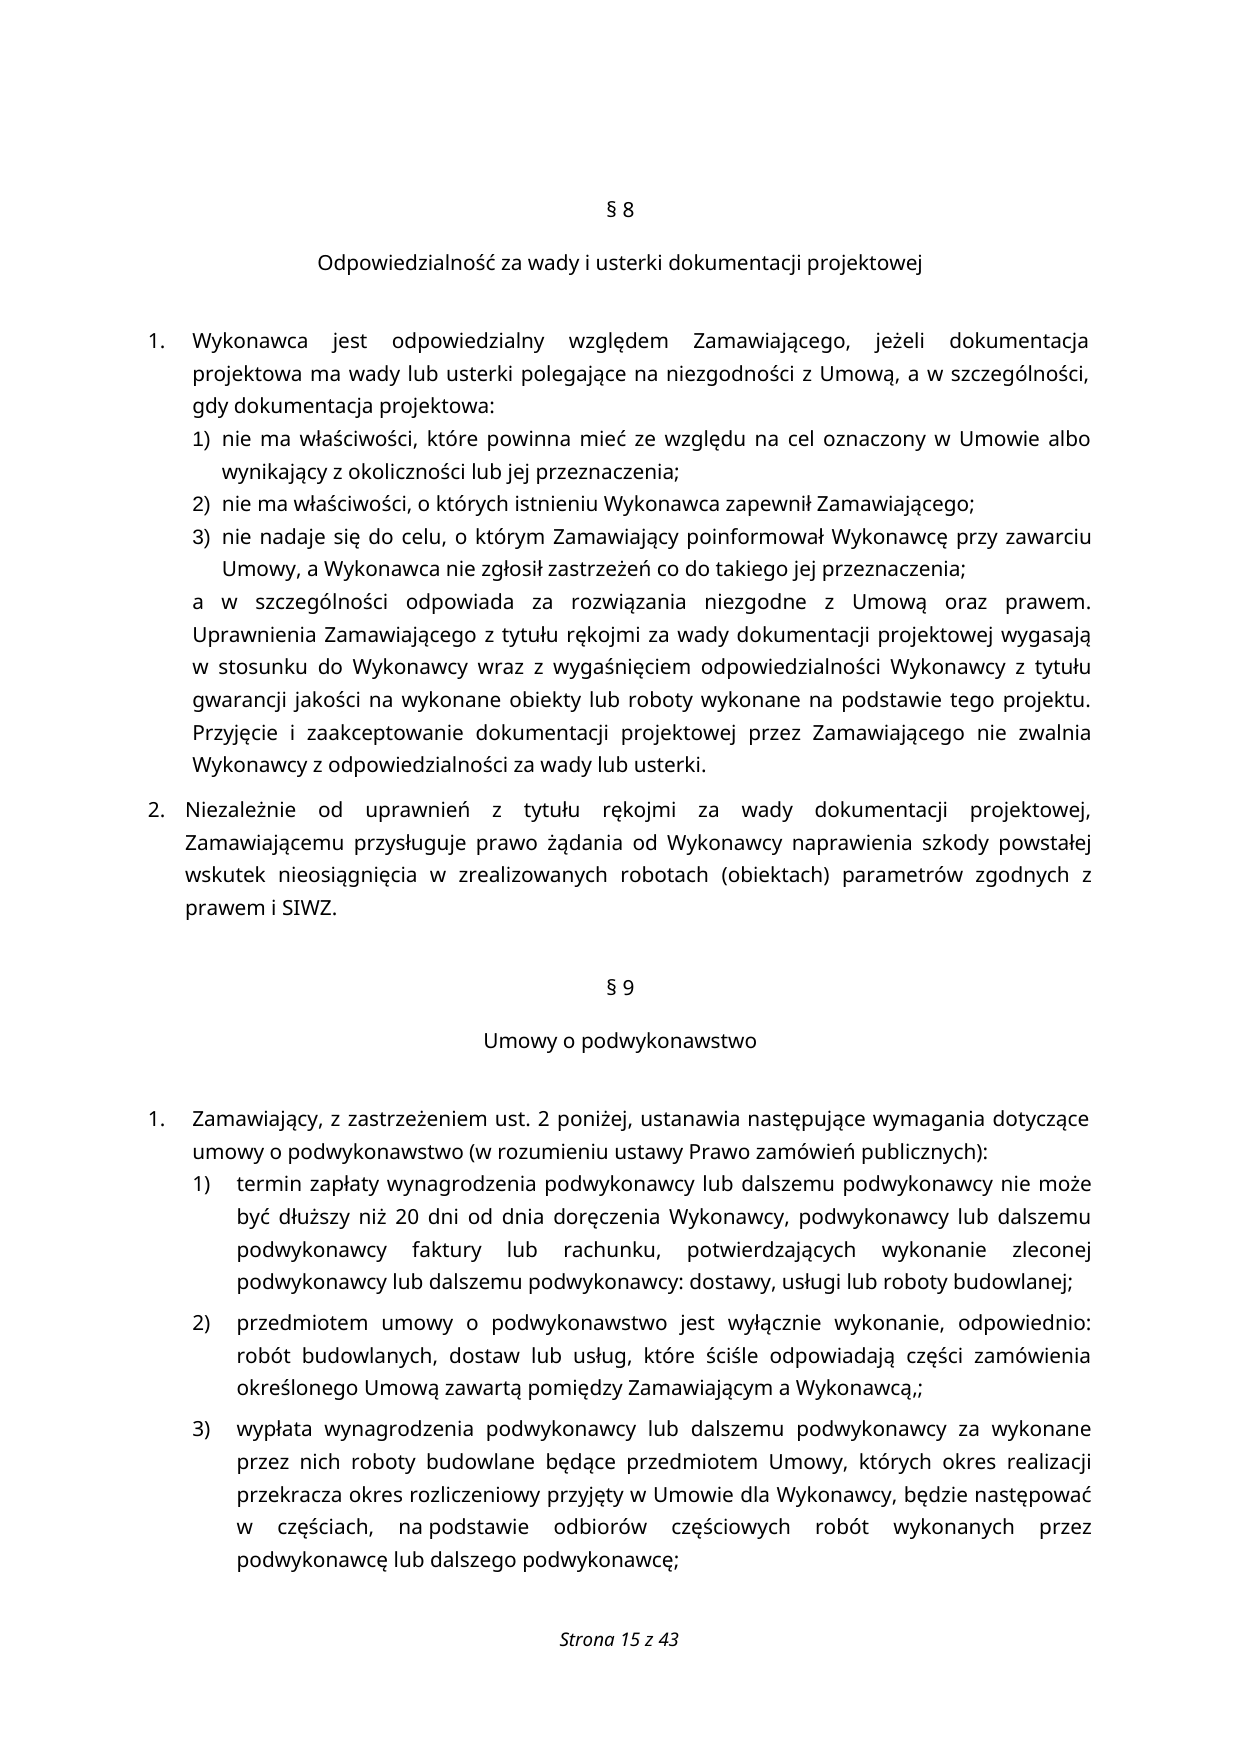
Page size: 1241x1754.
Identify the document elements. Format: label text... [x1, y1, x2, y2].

text § 9 [148, 973, 1092, 1001]
list nie ma właściwości, o których istnieniu Wykonawca zapewnił Zamawiającego; [192, 489, 1092, 518]
text § 8 [148, 195, 1092, 223]
text Umowy o podwykonawstwo [148, 1026, 1092, 1055]
list termin zapłaty wynagrodzenia podwykonawcy lub dalszemu podwykonawcy nie może być dłuższy niż 20 dni od dnia doręczenia Wykonawcy, podwykonawcy lub dalszemu podwykonawcy faktury lub rachunku, potwierdzających wykonanie zleconej podwykonawcy lub dalszemu podwykonawcy: dostawy, usługi lub roboty budowlanej; [192, 1169, 1092, 1296]
list przedmiotem umowy o podwykonawstwo jest wyłącznie wykonanie, odpowiednio: robót budowlanych, dostaw lub usług, które ściśle odpowiadają części zamówienia określonego Umową zawartą pomiędzy Zamawiającym a Wykonawcą,; [192, 1308, 1092, 1402]
list Wykonawca jest odpowiedzialny względem Zamawiającego, jeżeli dokumentacja projektowa ma wady lub usterki polegające na niezgodności z Umową, a w szczególności, gdy dokumentacja projektowa: [148, 326, 1090, 420]
list Zamawiający, z zastrzeżeniem ust. 2 poniżej, ustanawia następujące wymagania dotyczące umowy o podwykonawstwo (w rozumieniu ustawy Prawo zamówień publicznych): [148, 1104, 1090, 1165]
list wypłata wynagrodzenia podwykonawcy lub dalszemu podwykonawcy za wykonane przez nich roboty budowlane będące przedmiotem Umowy, których okres realizacji przekracza okres rozliczeniowy przyjęty w Umowie dla Wykonawcy, będzie następować w częściach, na podstawie odbiorów częściowych robót wykonanych przez podwykonawcę lub dalszego podwykonawcę; [192, 1414, 1092, 1573]
text Odpowiedzialność za wady i usterki dokumentacji projektowej [148, 248, 1092, 277]
list nie nadaje się do celu, o którym Zamawiający poinformował Wykonawcę przy zawarciu Umowy, a Wykonawca nie zgłosił zastrzeżeń co do takiego jej przeznaczenia; [192, 522, 1092, 583]
list Niezależnie od uprawnień z tytułu rękojmi za wady dokumentacji projektowej, Zamawiającemu przysługuje prawo żądania od Wykonawcy naprawienia szkody powstałej wskutek nieosiągnięcia w zrealizowanych robotach (obiektach) parametrów zgodnych z prawem i SIWZ. [148, 795, 1092, 922]
list nie ma właściwości, które powinna mieć ze względu na cel oznaczony w Umowie albo wynikający z okoliczności lub jej przeznaczenia; [192, 424, 1092, 485]
text a w szczególności odpowiada za rozwiązania niezgodne z Umową oraz prawem. Uprawnienia Zamawiającego z tytułu rękojmi za wady dokumentacji projektowej wygasają w stosunku do Wykonawcy wraz z wygaśnięciem odpowiedzialności Wykonawcy z tytułu gwarancji jakości na wykonane obiekty lub roboty wykonane na podstawie tego projektu. Przyjęcie i zaakceptowanie dokumentacji projektowej przez Zamawiającego nie zwalnia Wykonawcy z odpowiedzialności za wady lub usterki. [192, 587, 1092, 779]
